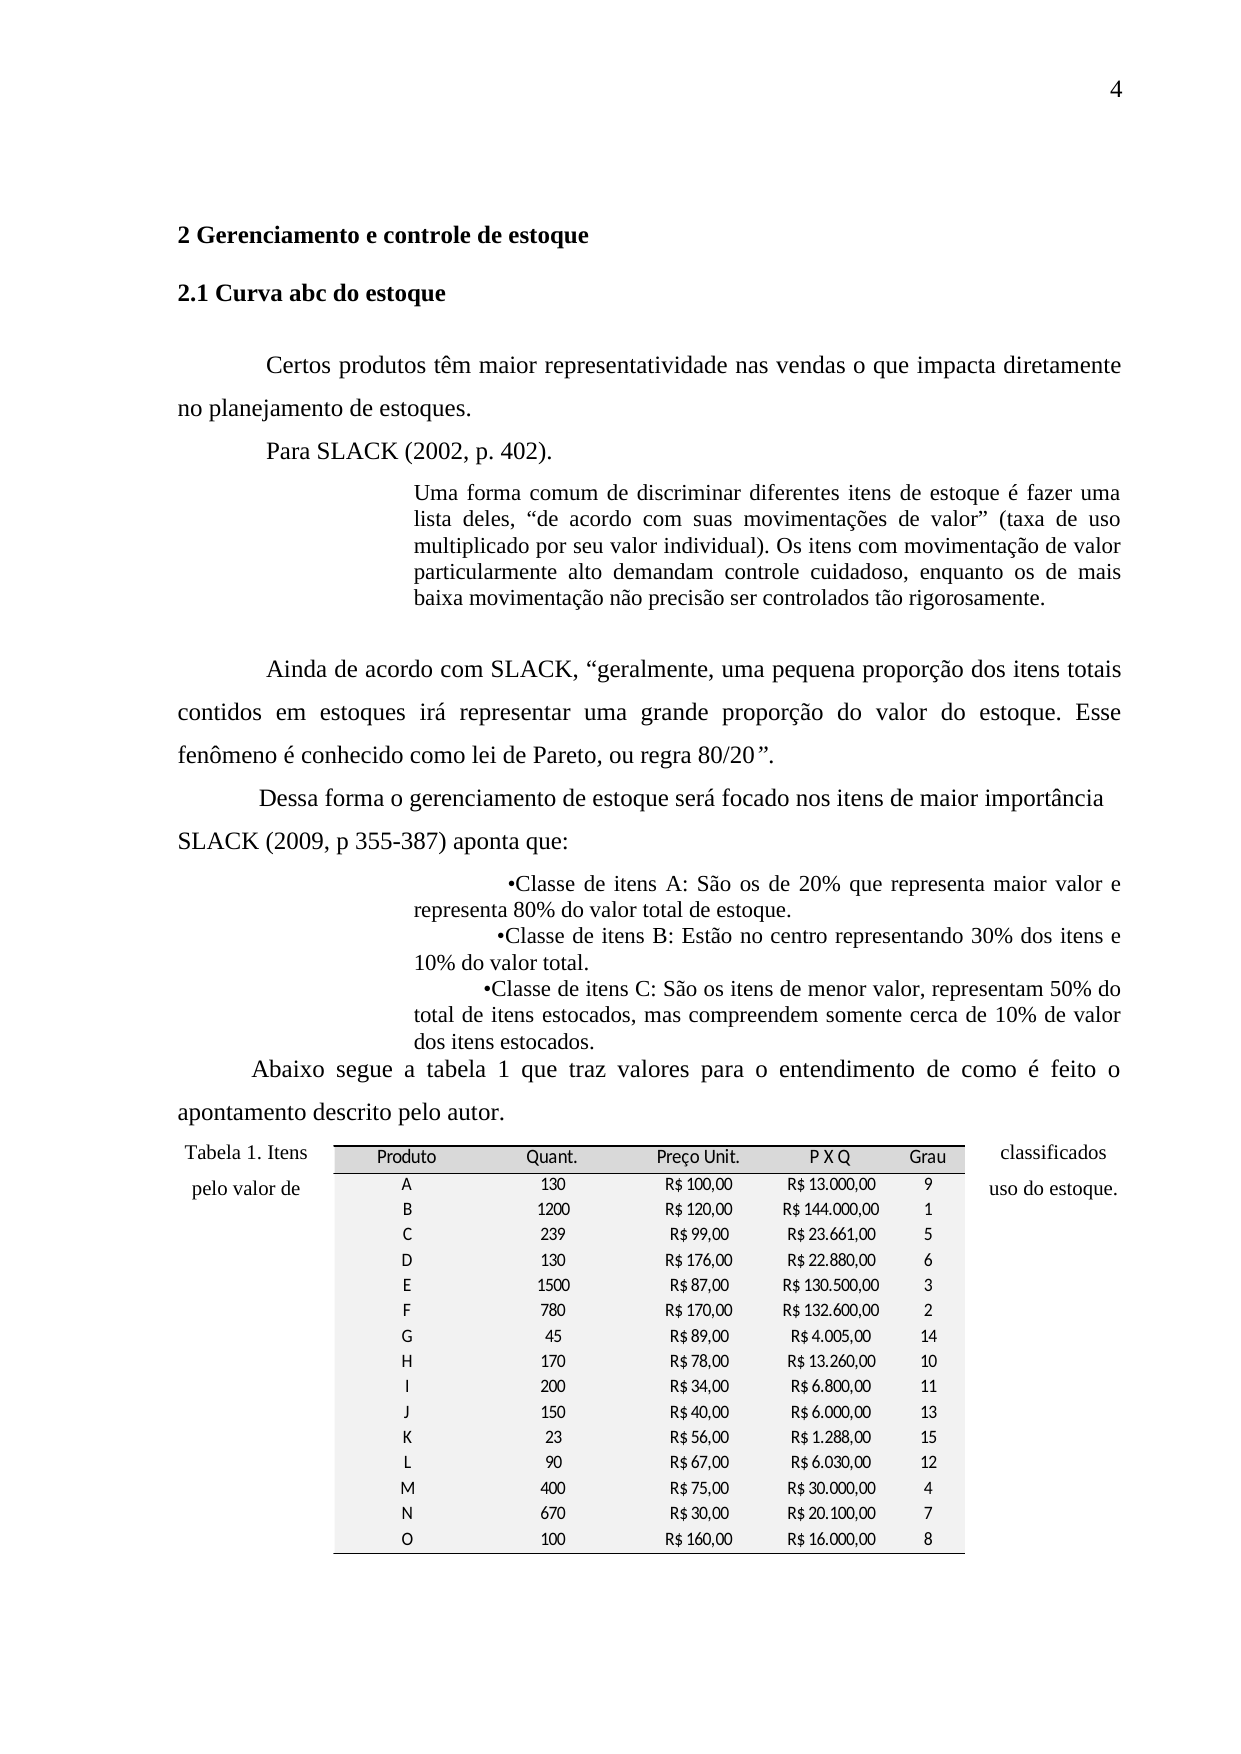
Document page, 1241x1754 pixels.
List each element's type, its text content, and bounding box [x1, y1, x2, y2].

text •Classe de itens A: São os de 20% que representa maior valor e representa 80% do valor total de estoque. [413, 869, 1122, 922]
text 2 Gerenciamento e controle de estoque [177, 220, 1122, 249]
text Abaixo segue a tabela 1 que traz valores para o entendimento de como é feito o apontamento descrito pelo autor. [177, 1054, 1122, 1126]
text Uma forma comum de discriminar diferentes itens de estoque é fazer uma lista deles, “de acordo com suas movimentações de valor” (taxa de uso multiplicado por seu valor individual). Os itens com movimentação de valor particularmente alto demandam controle cuidadoso, enquanto os de mais baixa movimentação não precisão ser controlados tão rigorosamente. [413, 479, 1122, 611]
text Tabela 1. Itens classificados pelo valor de uso do estoque. [177, 1140, 1122, 1200]
text Ainda de acordo com SLACK, “geralmente, uma pequena proporção dos itens totais contidos em estoques irá representar uma grande proporção do valor do estoque. Esse fenômeno é conhecido como lei de Pareto, ou regra 80/20”. [177, 654, 1122, 769]
text Dessa forma o gerenciamento de estoque será focado nos itens de maior importância SLACK (2009, p 355-387) aponta que: [177, 783, 1122, 855]
text •Classe de itens C: São os itens de menor valor, representam 50% do total de itens estocados, mas compreendem somente cerca de 10% de valor dos itens estocados. [413, 975, 1122, 1054]
text Certos produtos têm maior representatividade nas vendas o que impacta diretamente no planejamento de estoques. [177, 350, 1122, 422]
text 2.1 Curva abc do estoque [326, 278, 1122, 307]
text •Classe de itens B: Estão no centro representando 30% dos itens e 10% do valor total. [413, 922, 1122, 975]
text Para SLACK (2002, p. 402). [177, 436, 1122, 465]
